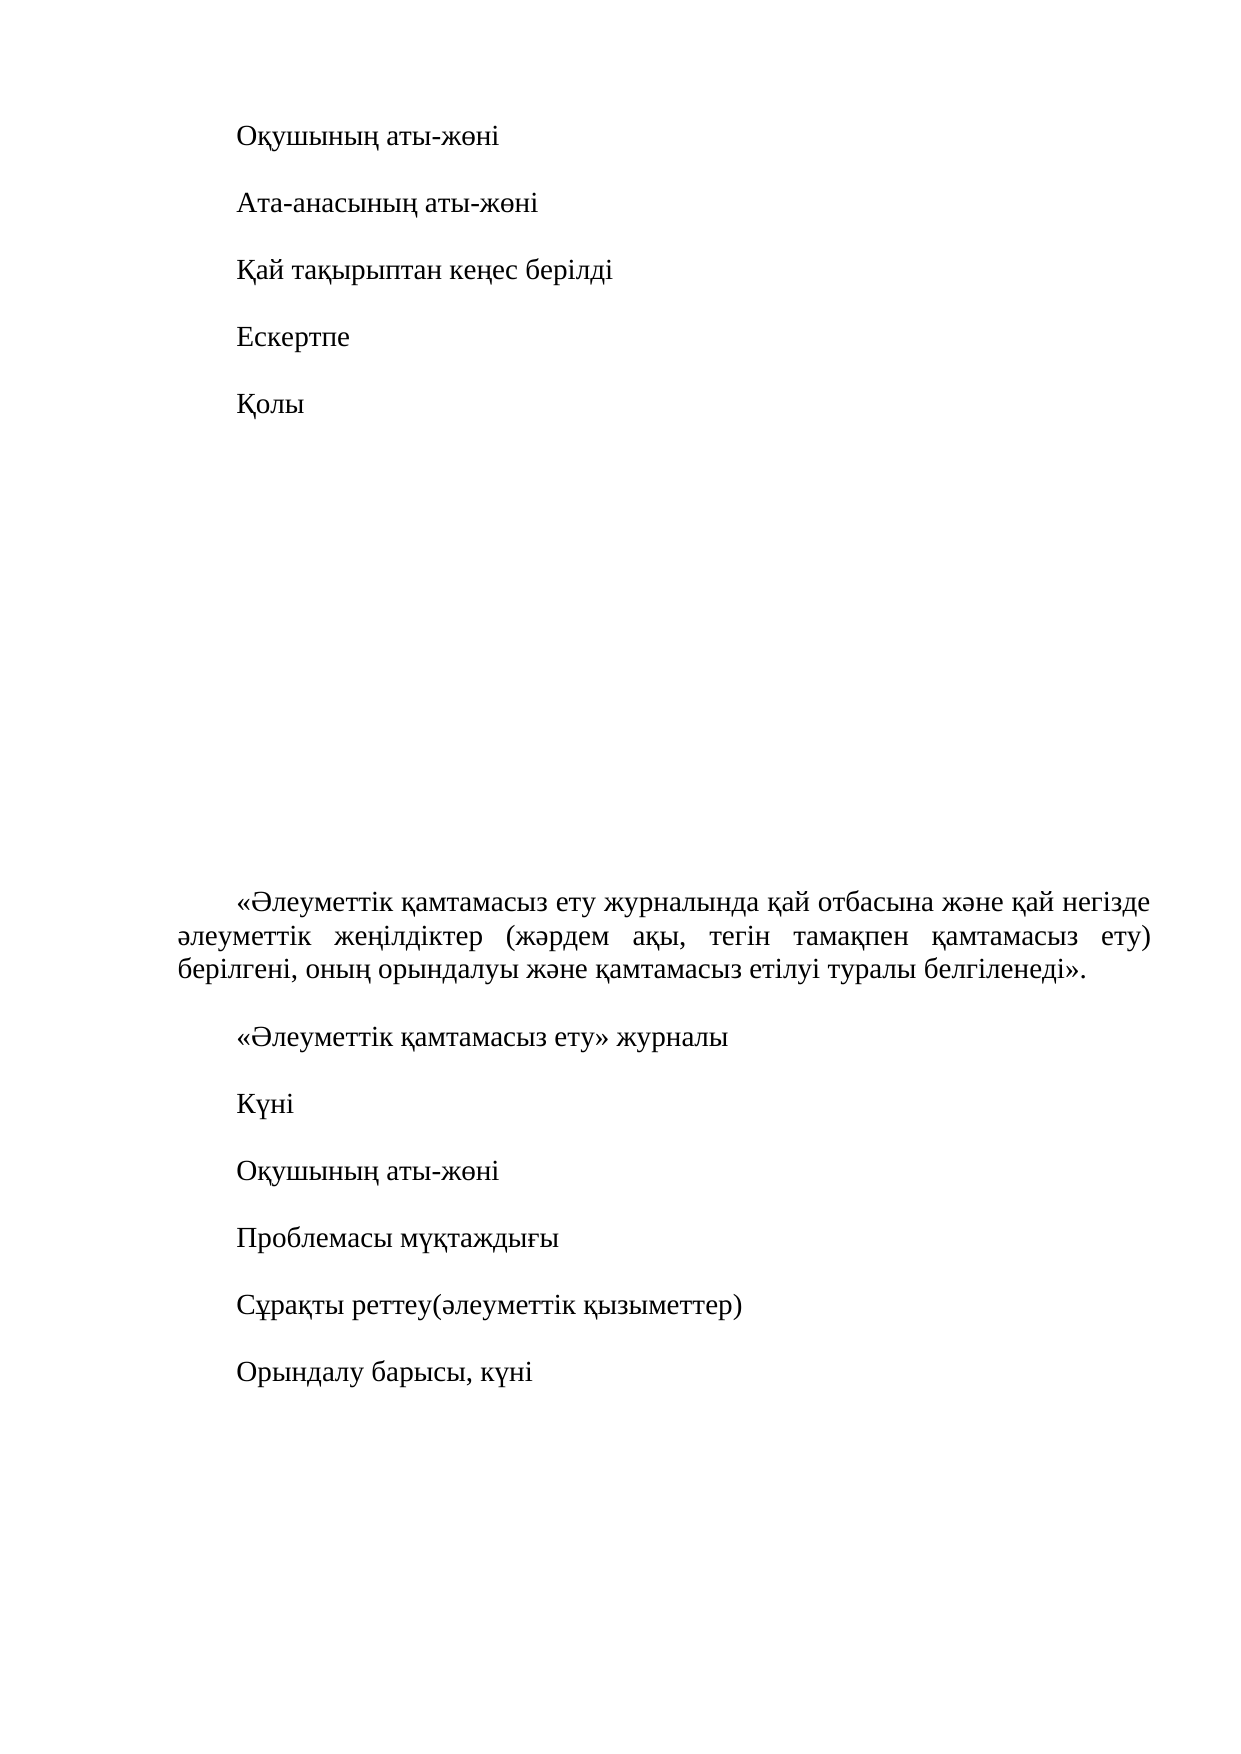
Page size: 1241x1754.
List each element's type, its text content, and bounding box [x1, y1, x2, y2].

text Күні [177, 1086, 1152, 1119]
text Қолы [177, 386, 1152, 420]
text Қай тақырыптан кеңес берілді [177, 252, 1152, 286]
text Проблемасы мүқтаждығы [177, 1220, 1152, 1253]
text «Әлеуметтік қамтамасыз ету» журналы [177, 1019, 1152, 1052]
text Оқушының аты-жөні [177, 118, 1152, 152]
text «Әлеуметтік қамтамасыз ету журналында қай отбасына және қай негізде әлеуметтік жеңілдіктер (жәрдем ақы, тегін тамақпен қамтамасыз ету) берілгені, оның орындалуы және қамтамасыз етілуі туралы белгіленеді». [177, 884, 1152, 985]
text Орындалу барысы, күні [177, 1354, 1152, 1388]
text Ескертпе [177, 319, 1152, 353]
text Сұрақты реттеу(әлеуметтік қызыметтер) [177, 1287, 1152, 1321]
text Оқушының аты-жөні [177, 1153, 1152, 1186]
text Ата-анасының аты-жөні [177, 185, 1152, 219]
